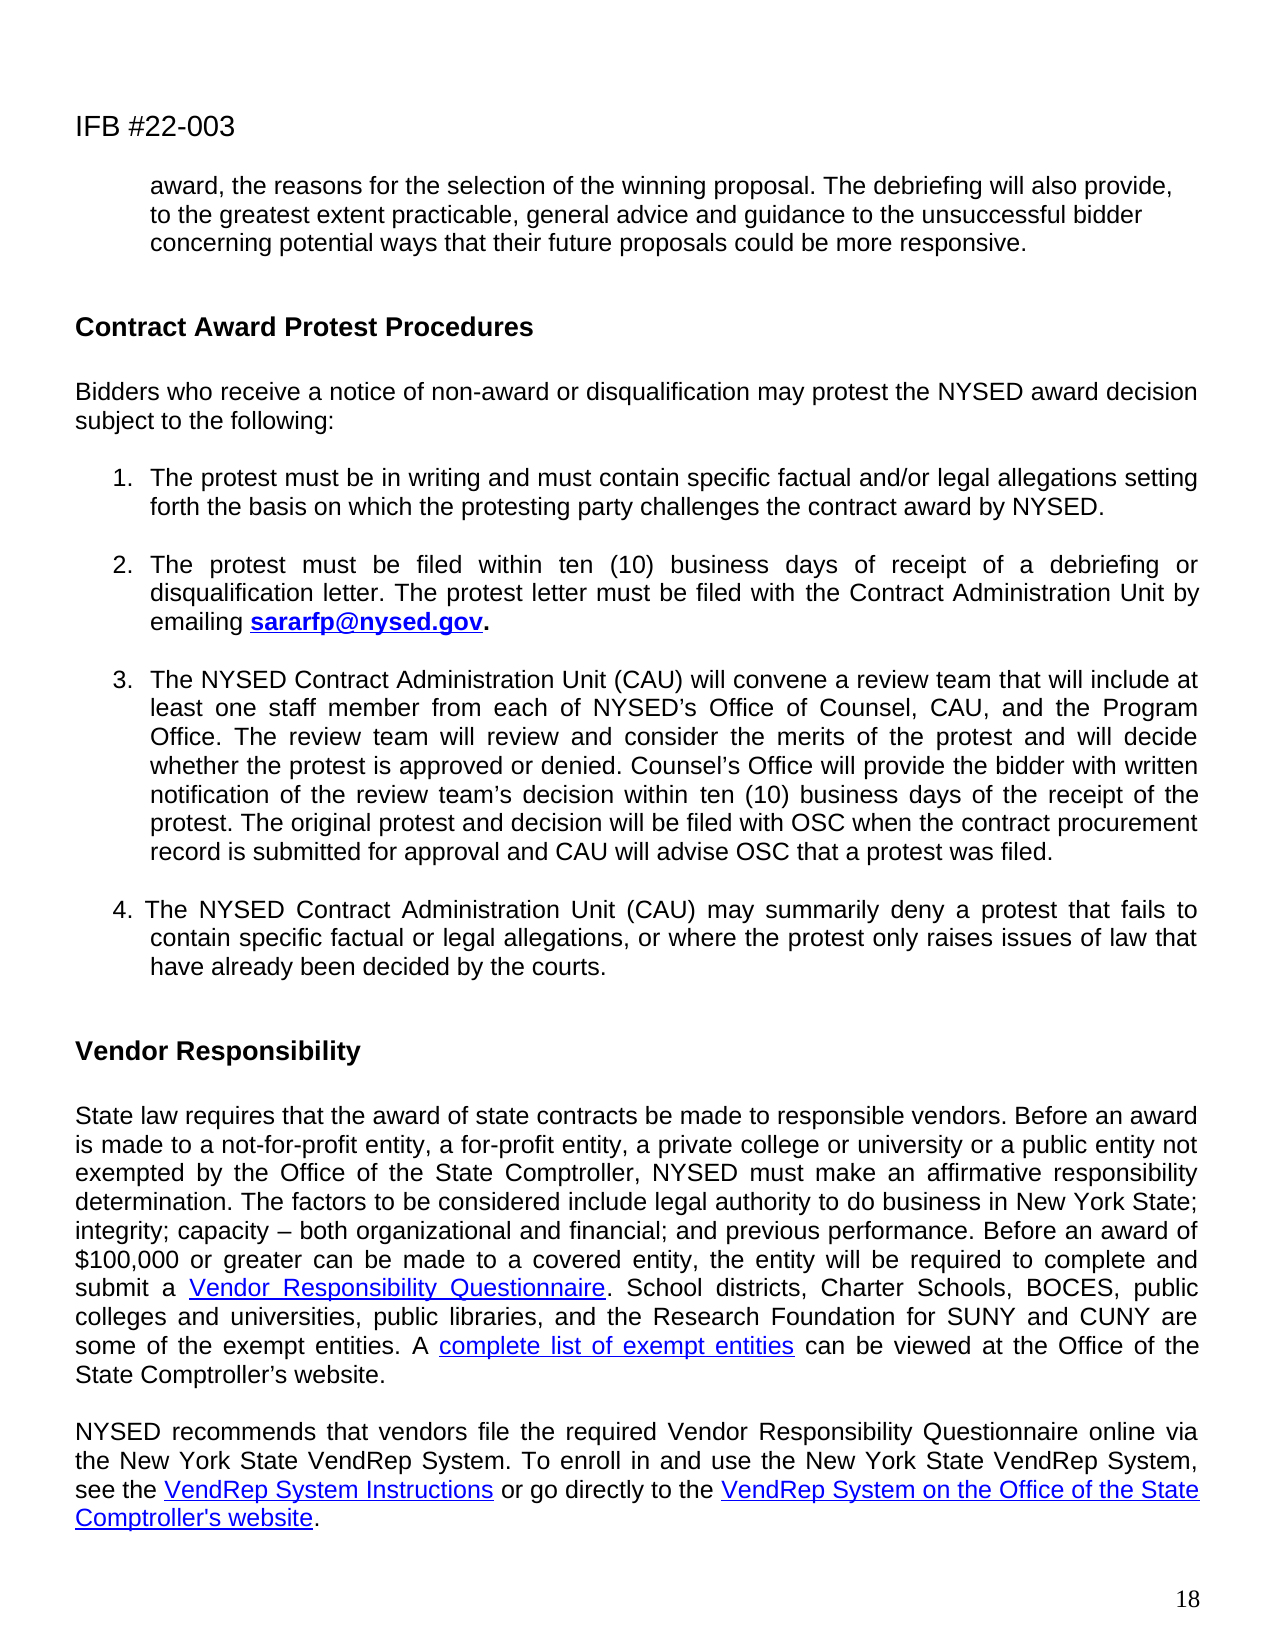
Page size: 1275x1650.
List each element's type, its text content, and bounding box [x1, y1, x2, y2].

text Bidders who receive a notice of non-award or disqualification may protest the NYSED award decision subject to the following: [75, 377, 1200, 434]
list The protest must be filed within ten (10) business days of receipt of a debriefing or disqualification letter. The protest letter must be filed with the Contract Administration Unit by emailing sararfp@nysed.gov. [112, 549, 1200, 636]
list The protest must be in writing and must contain specific factual and/or legal allegations setting forth the basis on which the protesting party challenges the contract award by NYSED. [112, 463, 1200, 521]
subtitle Contract Award Protest Procedures [75, 311, 1200, 342]
text State law requires that the award of state contracts be made to responsible vendors. Before an award is made to a not-for-profit entity, a for-profit entity, a private college or university or a public entity not exempted by the Office of the State Comptroller, NYSED must make an affirmative responsibility determination. The factors to be considered include legal authority to do business in New York State; integrity; capacity – both organizational and financial; and previous performance. Before an award of $100,000 or greater can be made to a covered entity, the entity will be required to complete and submit a Vendor Responsibility Questionnaire. School districts, Charter Schools, BOCES, public colleges and universities, public libraries, and the Research Foundation for SUNY and CUNY are some of the exempt entities. A complete list of exempt entities can be viewed at the Office of the State Comptroller’s website. [75, 1101, 1200, 1388]
list The NYSED Contract Administration Unit (CAU) will convene a review team that will include at least one staff member from each of NYSED’s Office of Counsel, CAU, and the Program Office. The review team will review and consider the merits of the protest and will decide whether the protest is approved or denied. Counsel’s Office will provide the bidder with written notification of the review team’s decision within ten (10) business days of the receipt of the protest. The original protest and decision will be filed with OSC when the contract procurement record is submitted for approval and CAU will advise OSC that a protest was filed. [112, 664, 1200, 866]
text NYSED recommends that vendors file the required Vendor Responsibility Questionnaire online via the New York State VendRep System. To enroll in and use the New York State VendRep System, see the VendRep System Instructions or go directly to the VendRep System on the Office of the State Comptroller's website. [75, 1417, 1200, 1532]
text 4. The NYSED Contract Administration Unit (CAU) may summarily deny a protest that fails to contain specific factual or legal allegations, or where the protest only raises issues of law that have already been decided by the courts. [112, 894, 1200, 981]
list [112, 171, 1200, 257]
subtitle Vendor Responsibility [75, 1034, 1200, 1066]
